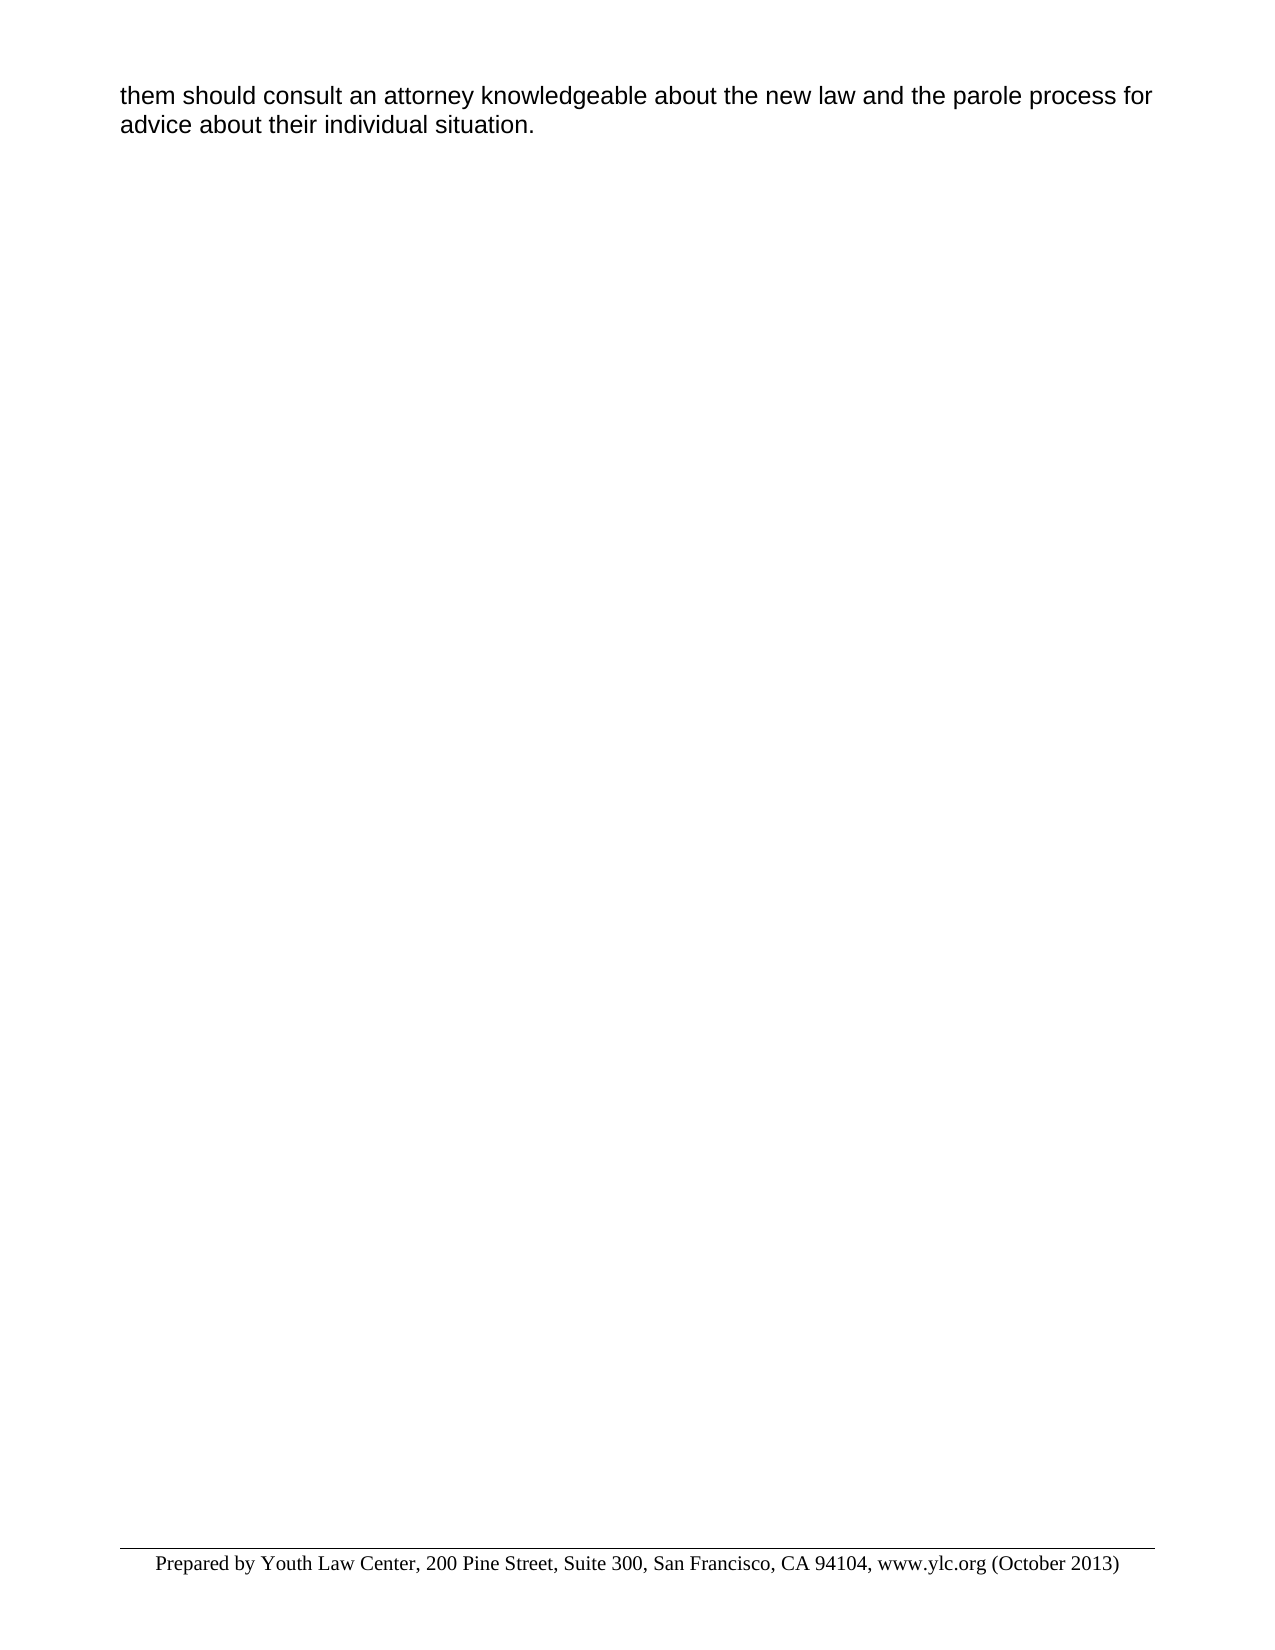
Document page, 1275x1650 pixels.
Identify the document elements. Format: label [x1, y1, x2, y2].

text [120, 81, 1155, 138]
